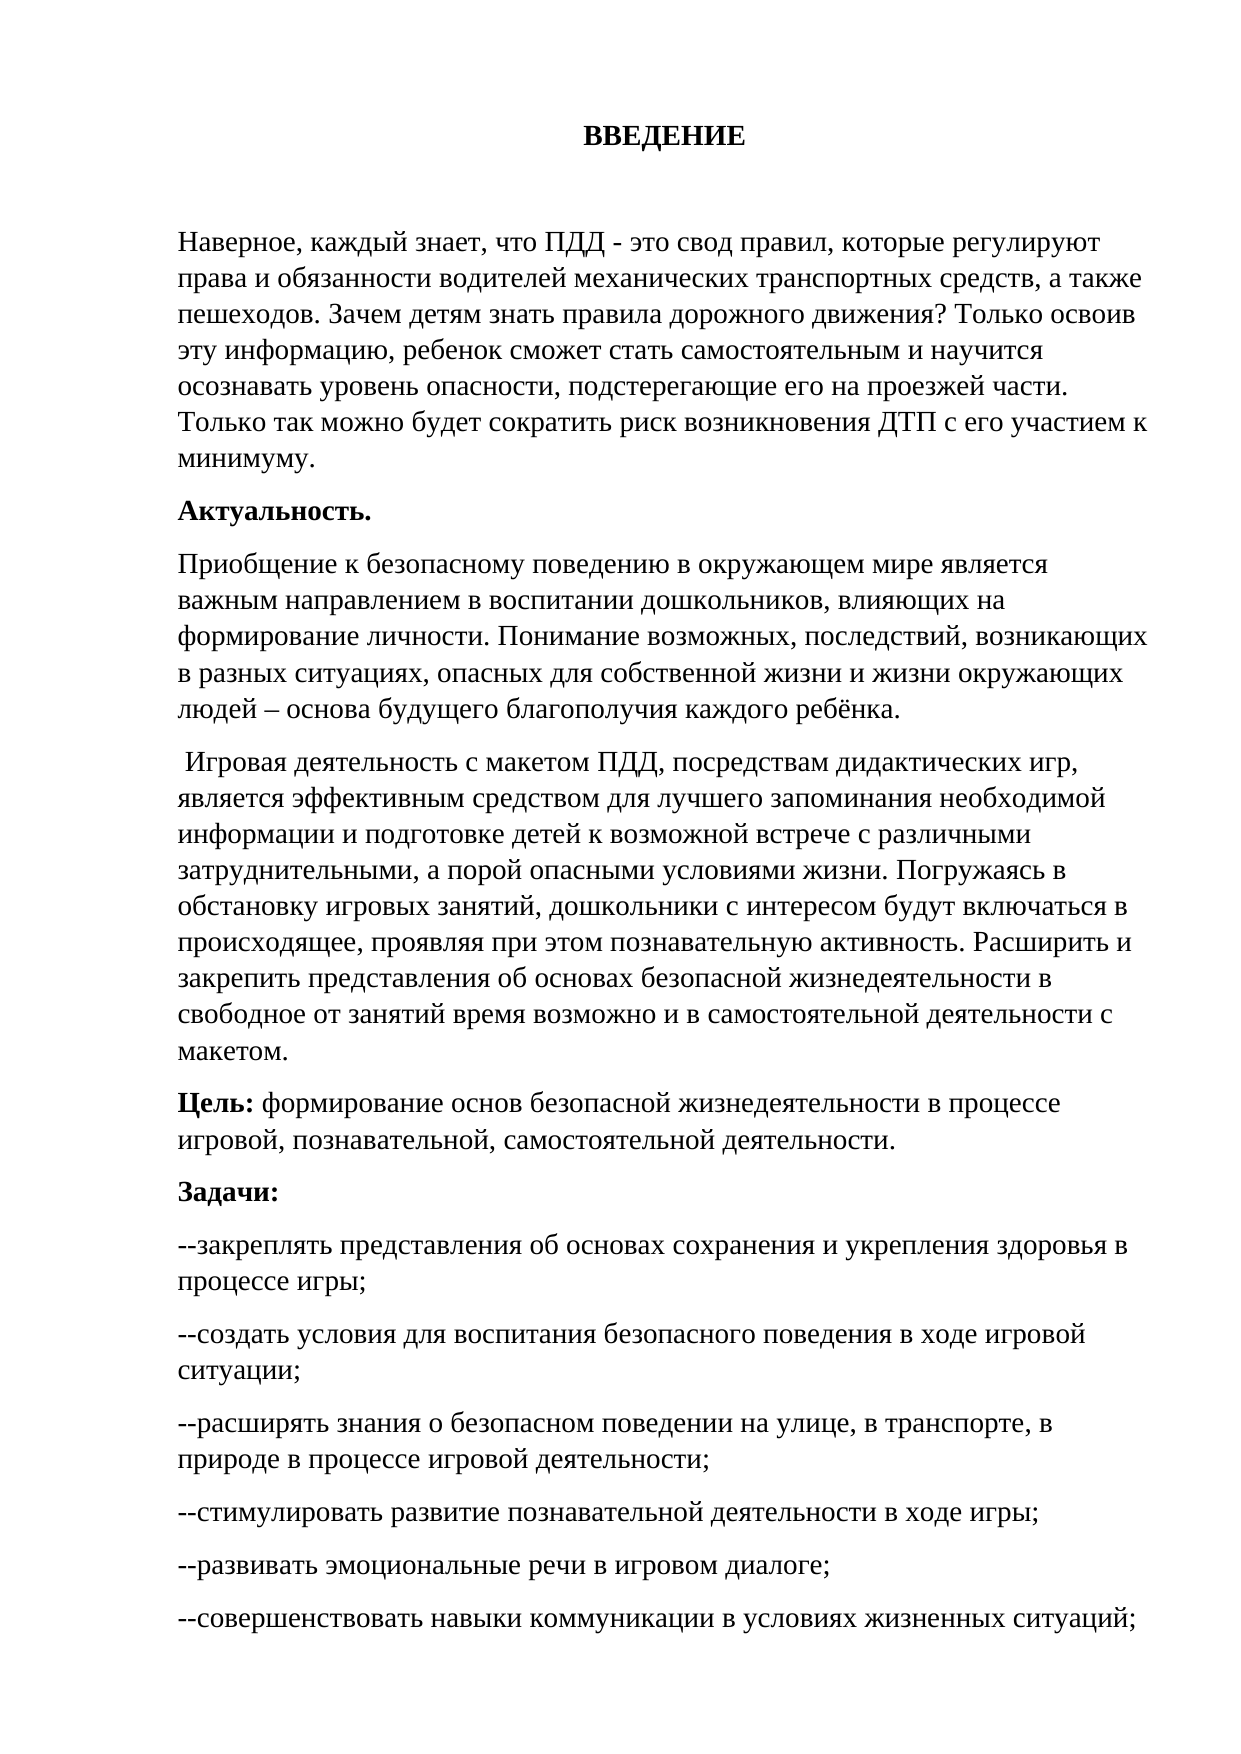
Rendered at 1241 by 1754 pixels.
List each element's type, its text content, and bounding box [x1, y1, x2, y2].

text --создать условия для воспитания безопасного поведения в ходе игровой ситуации; [177, 1316, 1152, 1386]
text Актуальность. [177, 493, 1152, 527]
text ВВЕДЕНИЕ [177, 118, 1152, 152]
text --расширять знания о безопасном поведении на улице, в транспорте, в природе в процессе игровой деятельности; [177, 1405, 1152, 1475]
text --закреплять представления об основах сохранения и укрепления здоровья в процессе игры; [177, 1227, 1152, 1297]
text Приобщение к безопасному поведению в окружающем мире является важным направлением в воспитании дошкольников, влияющих на формирование личности. Понимание возможных, последствий, возникающих в разных ситуациях, опасных для собственной жизни и жизни окружающих людей – основа будущего благополучия каждого ребёнка. [177, 546, 1152, 724]
text Игровая деятельность с макетом ПДД, посредствам дидактических игр, является эффективным средством для лучшего запоминания необходимой информации и подготовке детей к возможной встрече с различными затруднительными, а порой опасными условиями жизни. Погружаясь в обстановку игровых занятий, дошкольники с интересом будут включаться в происходящее, проявляя при этом познавательную активность. Расширить и закрепить представления об основах безопасной жизнедеятельности в свободное от занятий время возможно и в самостоятельной деятельности с макетом. [177, 744, 1152, 1066]
text Задачи: [177, 1174, 1152, 1208]
text Наверное, каждый знает, что ПДД - это свод правил, которые регулируют права и обязанности водителей механических транспортных средств, а также пешеходов. Зачем детям знать правила дорожного движения? Только освоив эту информацию, ребенок сможет стать самостоятельным и научится осознавать уровень опасности, подстерегающие его на проезжей части. Только так можно будет сократить риск возникновения ДТП с его участием к минимуму. [177, 224, 1152, 474]
text --развивать эмоциональные речи в игровом диалоге; [177, 1547, 1152, 1581]
text --совершенствовать навыки коммуникации в условиях жизненных ситуаций; [177, 1600, 1152, 1633]
text Цель: формирование основ безопасной жизнедеятельности в процессе игровой, познавательной, самостоятельной деятельности. [177, 1086, 1152, 1155]
text --стимулировать развитие познавательной деятельности в ходе игры; [177, 1494, 1152, 1528]
